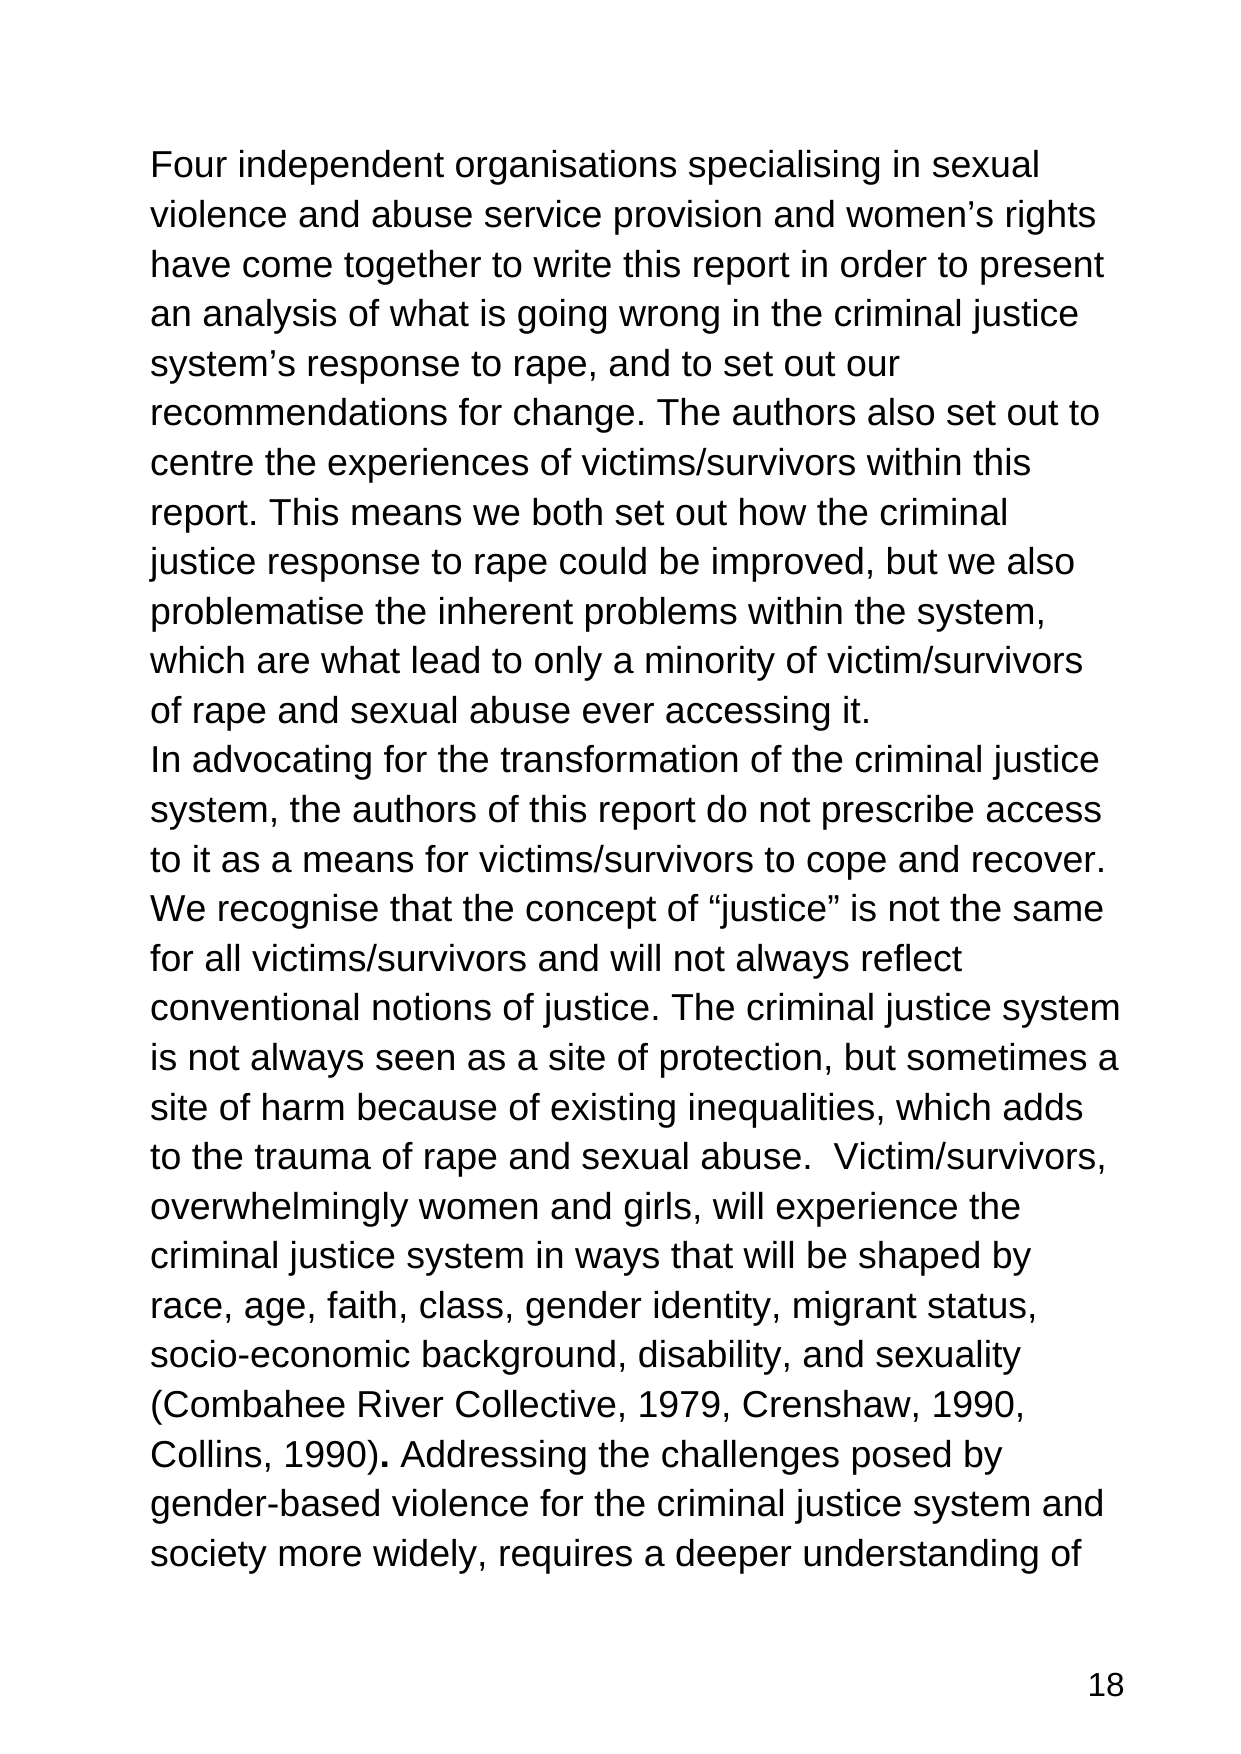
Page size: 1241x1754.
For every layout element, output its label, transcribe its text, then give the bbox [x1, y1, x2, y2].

text Four independent organisations specialising in sexual violence and abuse service provision and women’s rights have come together to write this report in order to present an analysis of what is going wrong in the criminal justice system’s response to rape, and to set out our recommendations for change. The authors also set out to centre the experiences of victims/survivors within this report. This means we both set out how the criminal justice response to rape could be improved, but we also problematise the inherent problems within the system, which are what lead to only a minority of victim/survivors of rape and sexual abuse ever accessing it. [150, 143, 1124, 731]
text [150, 738, 1124, 1574]
